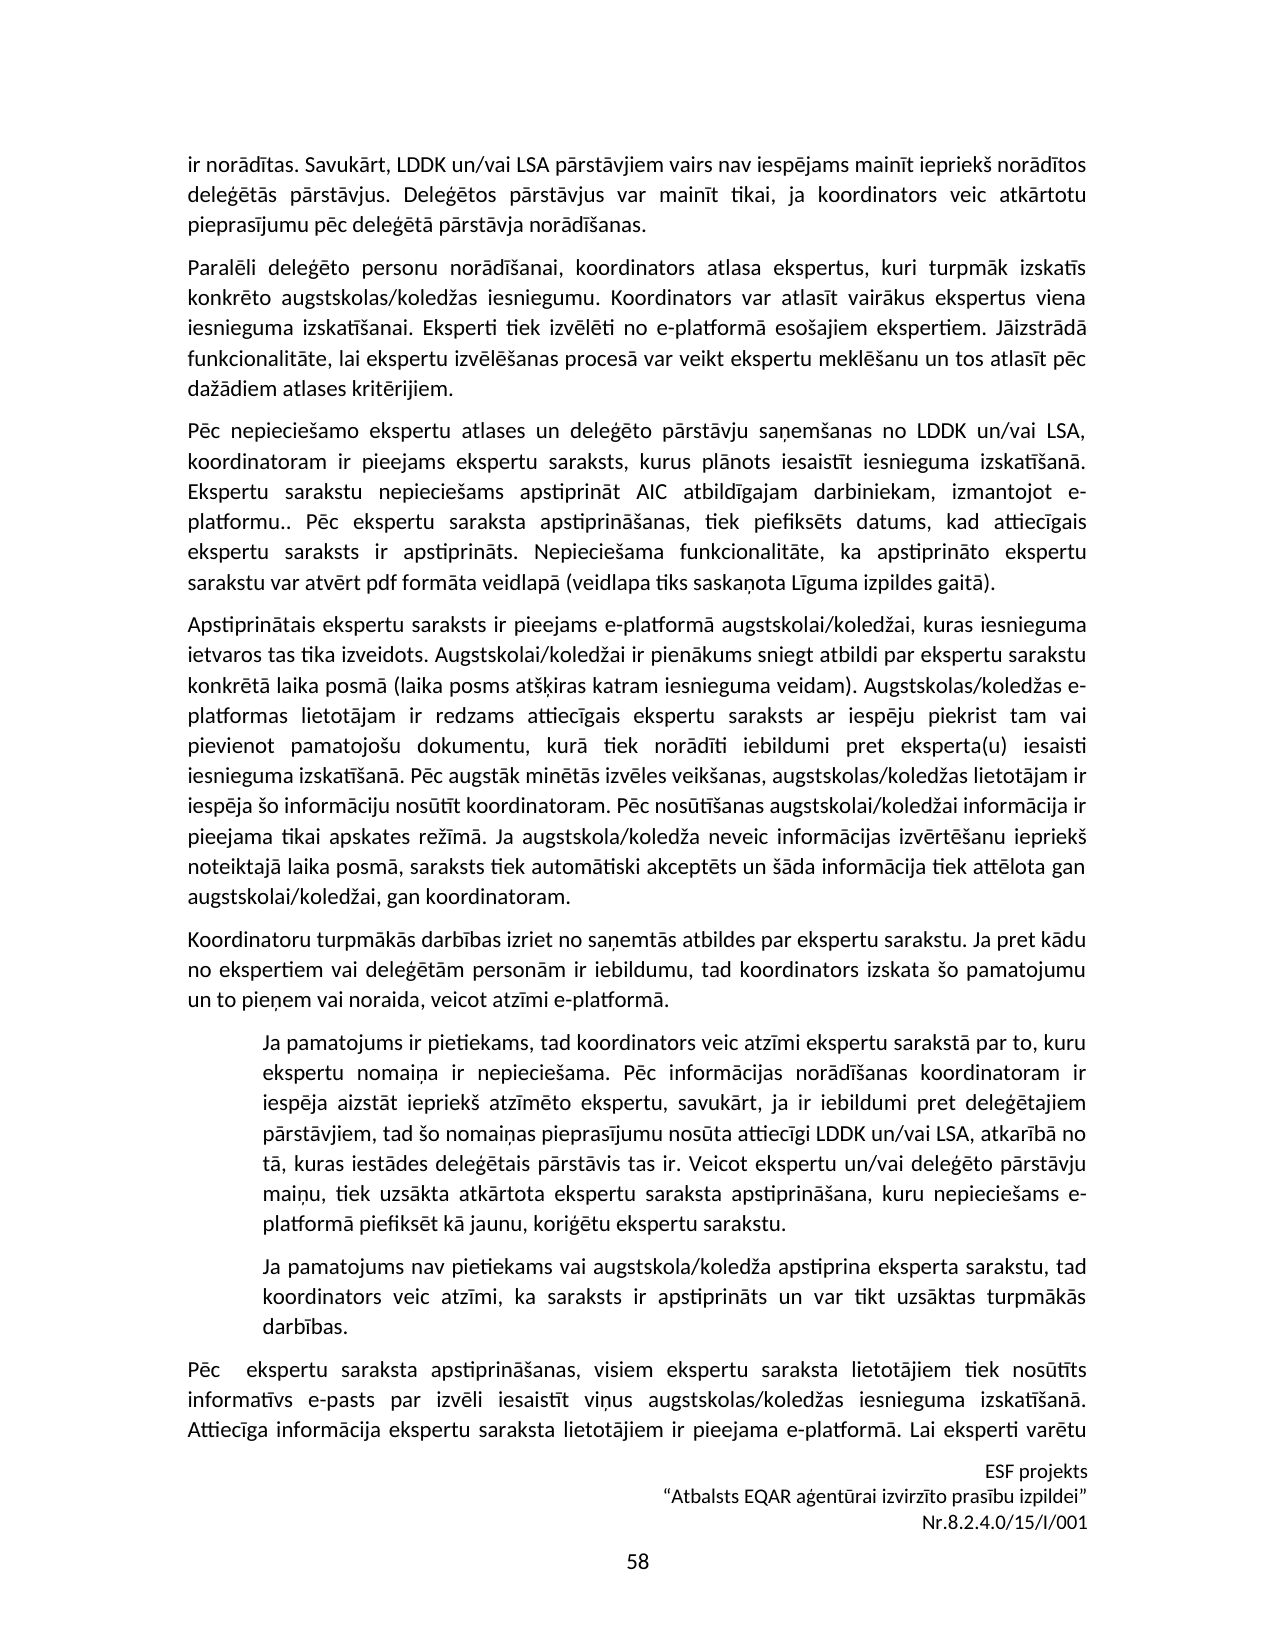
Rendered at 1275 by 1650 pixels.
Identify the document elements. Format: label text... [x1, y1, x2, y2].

text Apstiprinātais ekspertu saraksts ir pieejams e-platformā augstskolai/koledžai, kuras iesnieguma ietvaros tas tika izveidots. Augstskolai/koledžai ir pienākums sniegt atbildi par ekspertu sarakstu konkrētā laika posmā (laika posms atšķiras katram iesnieguma veidam). Augstskolas/koledžas e-platformas lietotājam ir redzams attiecīgais ekspertu saraksts ar iespēju piekrist tam vai pievienot pamatojošu dokumentu, kurā tiek norādīti iebildumi pret eksperta(u) iesaisti iesnieguma izskatīšanā. Pēc augstāk minētās izvēles veikšanas, augstskolas/koledžas lietotājam ir iespēja šo informāciju nosūtīt koordinatoram. Pēc nosūtīšanas augstskolai/koledžai informācija ir pieejama tikai apskates režīmā. Ja augstskola/koledža neveic informācijas izvērtēšanu iepriekš noteiktajā laika posmā, saraksts tiek automātiski akceptēts un šāda informācija tiek attēlota gan augstskolai/koledžai, gan koordinatoram. [187, 610, 1088, 910]
text Ja pamatojums ir pietiekams, tad koordinators veic atzīmi ekspertu sarakstā par to, kuru ekspertu nomaiņa ir nepieciešama. Pēc informācijas norādīšanas koordinatoram ir iespēja aizstāt iepriekš atzīmēto ekspertu, savukārt, ja ir iebildumi pret deleģētajiem pārstāvjiem, tad šo nomaiņas pieprasījumu nosūta attiecīgi LDDK un/vai LSA, atkarībā no tā, kuras iestādes deleģētais pārstāvis tas ir. Veicot ekspertu un/vai deleģēto pārstāvju maiņu, tiek uzsākta atkārtota ekspertu saraksta apstiprināšana, kuru nepieciešams e-platformā piefiksēt kā jaunu, koriģētu ekspertu sarakstu. [262, 1028, 1088, 1237]
text Ja pamatojums nav pietiekams vai augstskola/koledža apstiprina eksperta sarakstu, tad koordinators veic atzīmi, ka saraksts ir apstiprināts un var tikt uzsāktas turpmākās darbības. [262, 1252, 1088, 1341]
text Pēc nepieciešamo ekspertu atlases un deleģēto pārstāvju saņemšanas no LDDK un/vai LSA, koordinatoram ir pieejams ekspertu saraksts, kurus plānots iesaistīt iesnieguma izskatīšanā. Ekspertu sarakstu nepieciešams apstiprināt AIC atbildīgajam darbiniekam, izmantojot e-platformu.. Pēc ekspertu saraksta apstiprināšanas, tiek piefiksēts datums, kad attiecīgais ekspertu saraksts ir apstiprināts. Nepieciešama funkcionalitāte, ka apstiprināto ekspertu sarakstu var atvērt pdf formāta veidlapā (veidlapa tiks saskaņota Līguma izpildes gaitā). [187, 417, 1088, 596]
text Koordinatoru turpmākās darbības izriet no saņemtās atbildes par ekspertu sarakstu. Ja pret kādu no ekspertiem vai deleģētām personām ir iebildumu, tad koordinators izskata šo pamatojumu un to pieņem vai noraida, veicot atzīmi e-platformā. [187, 925, 1088, 1013]
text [187, 150, 1088, 238]
text Paralēli deleģēto personu norādīšanai, koordinators atlasa ekspertus, kuri turpmāk izskatīs konkrēto augstskolas/koledžas iesniegumu. Koordinators var atlasīt vairākus ekspertus viena iesnieguma izskatīšanai. Eksperti tiek izvēlēti no e-platformā esošajiem ekspertiem. Jāizstrādā funkcionalitāte, lai ekspertu izvēlēšanas procesā var veikt ekspertu meklēšanu un tos atlasīt pēc dažādiem atlases kritērijiem. [187, 253, 1088, 402]
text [187, 1355, 1088, 1444]
